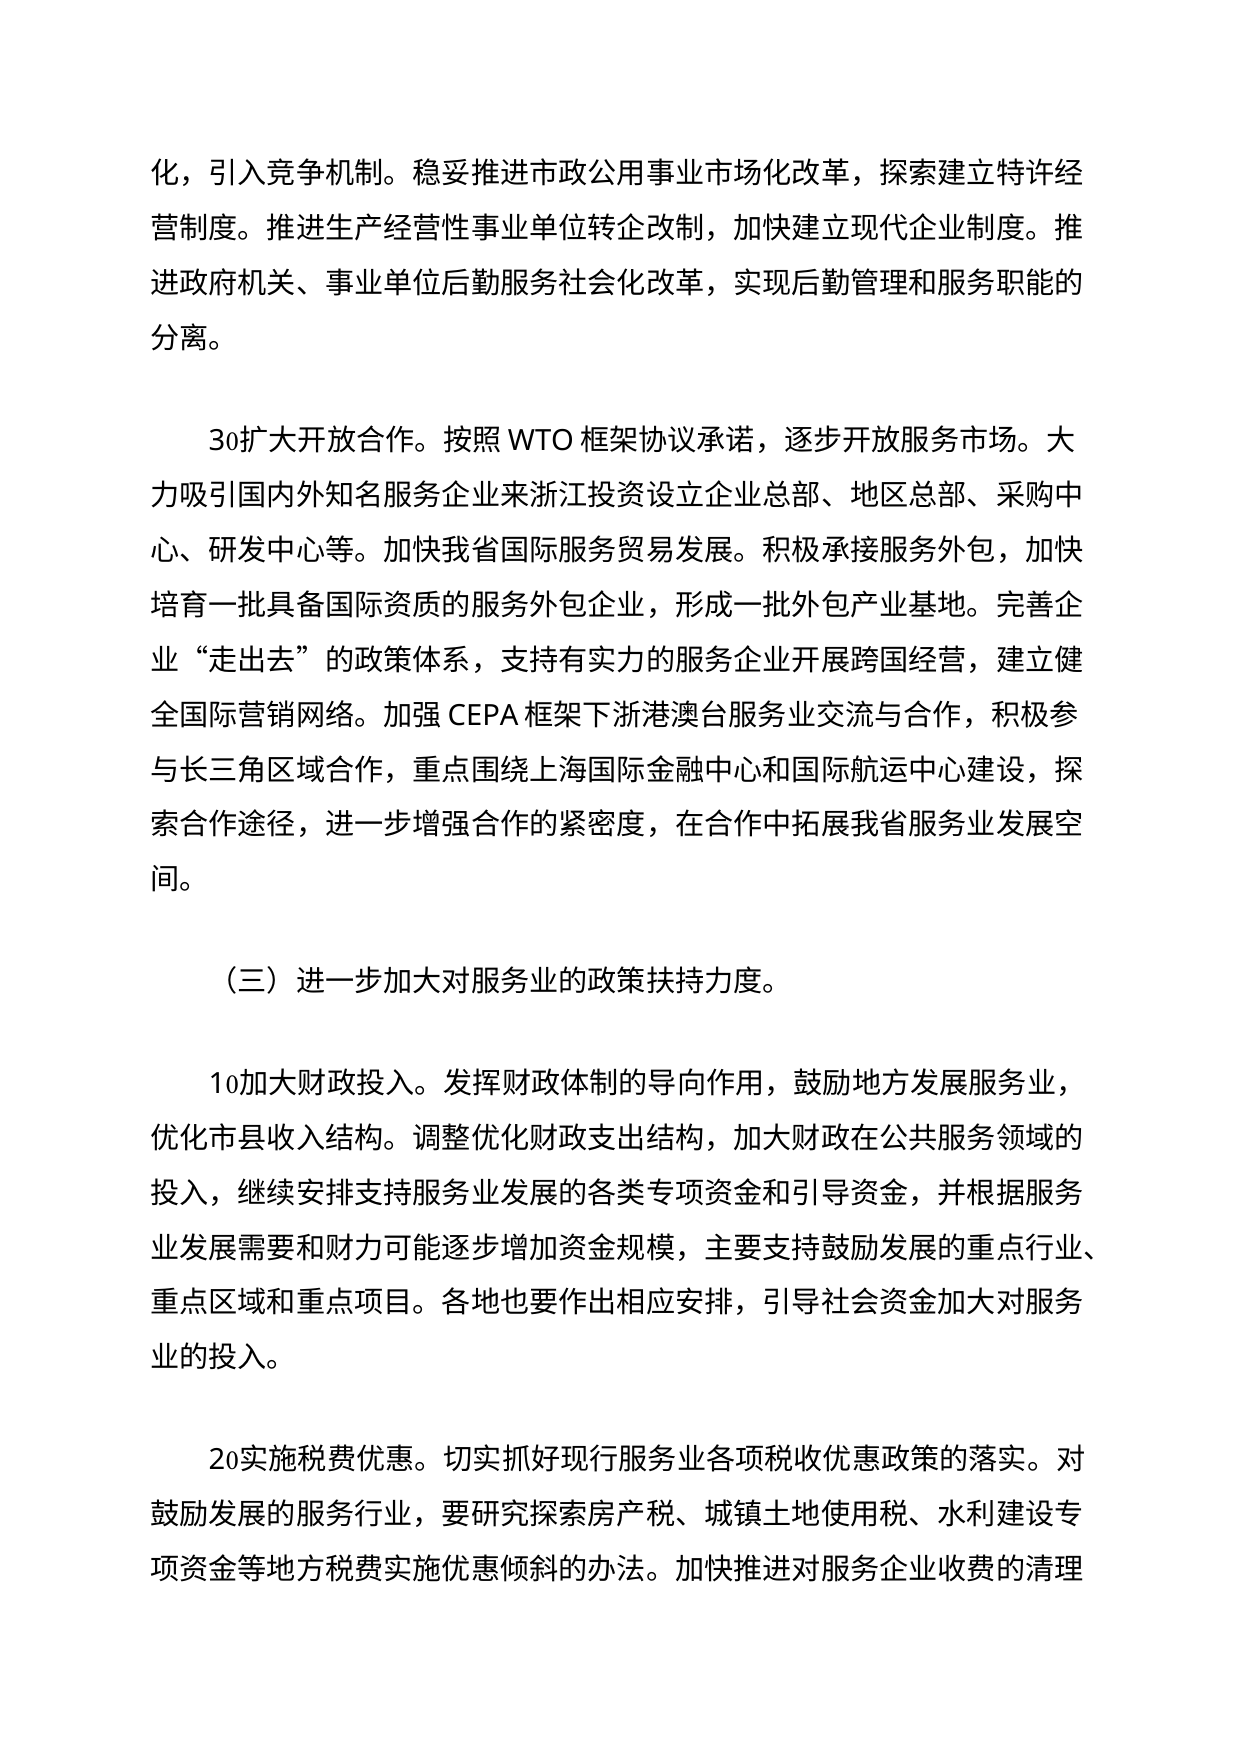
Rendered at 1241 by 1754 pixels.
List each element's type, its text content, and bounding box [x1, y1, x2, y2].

text 1加大财政投入。发挥财政体制的导向作用，鼓励地方发展服务业，优化市县收入结构。调整优化财政支出结构，加大财政在公共服务领域的投入，继续安排支持服务业发展的各类专项资金和引导资金，并根据服务业发展需要和财力可能逐步增加资金规模，主要支持鼓励发展的重点行业、重点区域和重点项目。各地也要作出相应安排，引导社会资金加大对服务业的投入。 [150, 1059, 1090, 1376]
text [150, 150, 1090, 357]
text 3扩大开放合作。按照WTO框架协议承诺，逐步开放服务市场。大力吸引国内外知名服务企业来浙江投资设立企业总部、地区总部、采购中心、研发中心等。加快我省国际服务贸易发展。积极承接服务外包，加快培育一批具备国际资质的服务外包企业，形成一批外包产业基地。完善企业“走出去”的政策体系，支持有实力的服务企业开展跨国经营，建立健全国际营销网络。加强CEPA框架下浙港澳台服务业交流与合作，积极参与长三角区域合作，重点围绕上海国际金融中心和国际航运中心建设，探索合作途径，进一步增强合作的紧密度，在合作中拓展我省服务业发展空间。 [150, 416, 1090, 898]
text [150, 1436, 1090, 1588]
text （三）进一步加大对服务业的政策扶持力度。 [150, 958, 1090, 1000]
